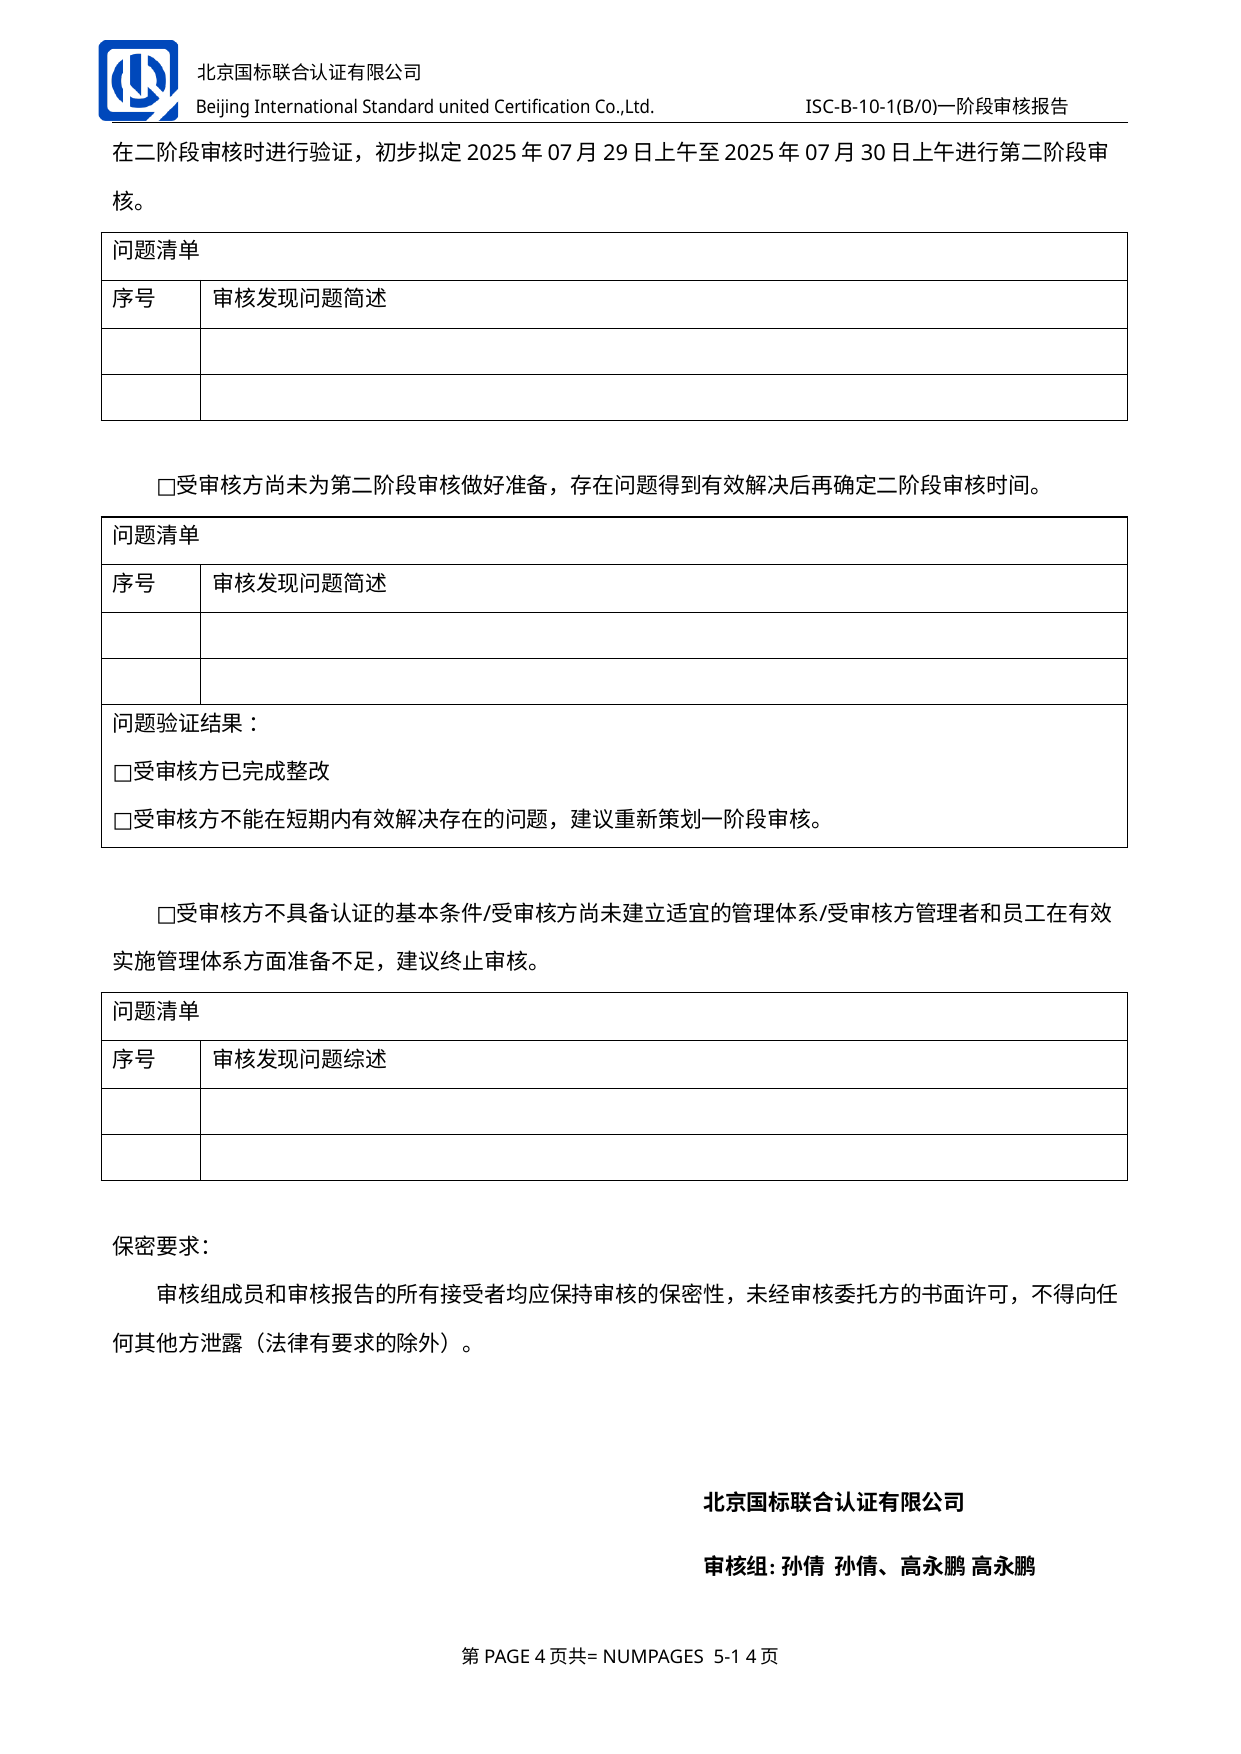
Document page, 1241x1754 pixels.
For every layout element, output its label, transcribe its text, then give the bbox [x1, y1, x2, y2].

table_cell 审核发现问题简述 [201, 565, 1127, 612]
table_cell 序号 [102, 281, 200, 327]
text 北京国标联合认证有限公司 [112, 1484, 1128, 1517]
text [112, 135, 1128, 216]
table_cell 审核发现问题综述 [201, 1041, 1127, 1088]
picture [98, 40, 179, 121]
table_cell 序号 [102, 1041, 200, 1088]
table_cell [201, 613, 1127, 658]
table_header 问题清单 [102, 518, 1127, 564]
table_header 问题清单 [102, 993, 1127, 1040]
table_cell [102, 375, 200, 419]
table_cell [201, 1089, 1127, 1134]
table_cell [102, 659, 200, 704]
table_header 问题清单 [102, 233, 1127, 280]
table_cell 问题验证结果 ： □受审核方已完成整改 □受审核方不能在短期内有效解决存在的问题，建议重新策划一阶段审核。 [102, 705, 1127, 847]
table_cell [102, 1135, 200, 1180]
table_cell [201, 1135, 1127, 1180]
text 审核组: 孙倩 孙倩、高永鹏 高永鹏 [112, 1549, 1128, 1581]
table_cell [102, 329, 200, 373]
table_cell [201, 329, 1127, 373]
text □受审核方尚未为第二阶段审核做好准备，存在问题得到有效解决后再确定二阶段审核时间。 [112, 468, 1128, 501]
table_cell 审核发现问题简述 [201, 281, 1127, 327]
table_header 保密要求： 审核组成员和审核报告的所有接受者均应保持审核的保密性，未经审核委托方的书面许可，不得向任何其他方泄露（法律有要求的除外）。 [101, 1229, 1143, 1371]
text □受审核方不具备认证的基本条件/受审核方尚未建立适宜的管理体系/受审核方管理者和员工在有效实施管理体系方面准备不足，建议终止审核。 [112, 895, 1128, 976]
table_cell 序号 [102, 565, 200, 612]
table_cell [201, 659, 1127, 704]
table_cell [201, 375, 1127, 419]
table_cell [102, 1089, 200, 1134]
table_cell [102, 613, 200, 658]
